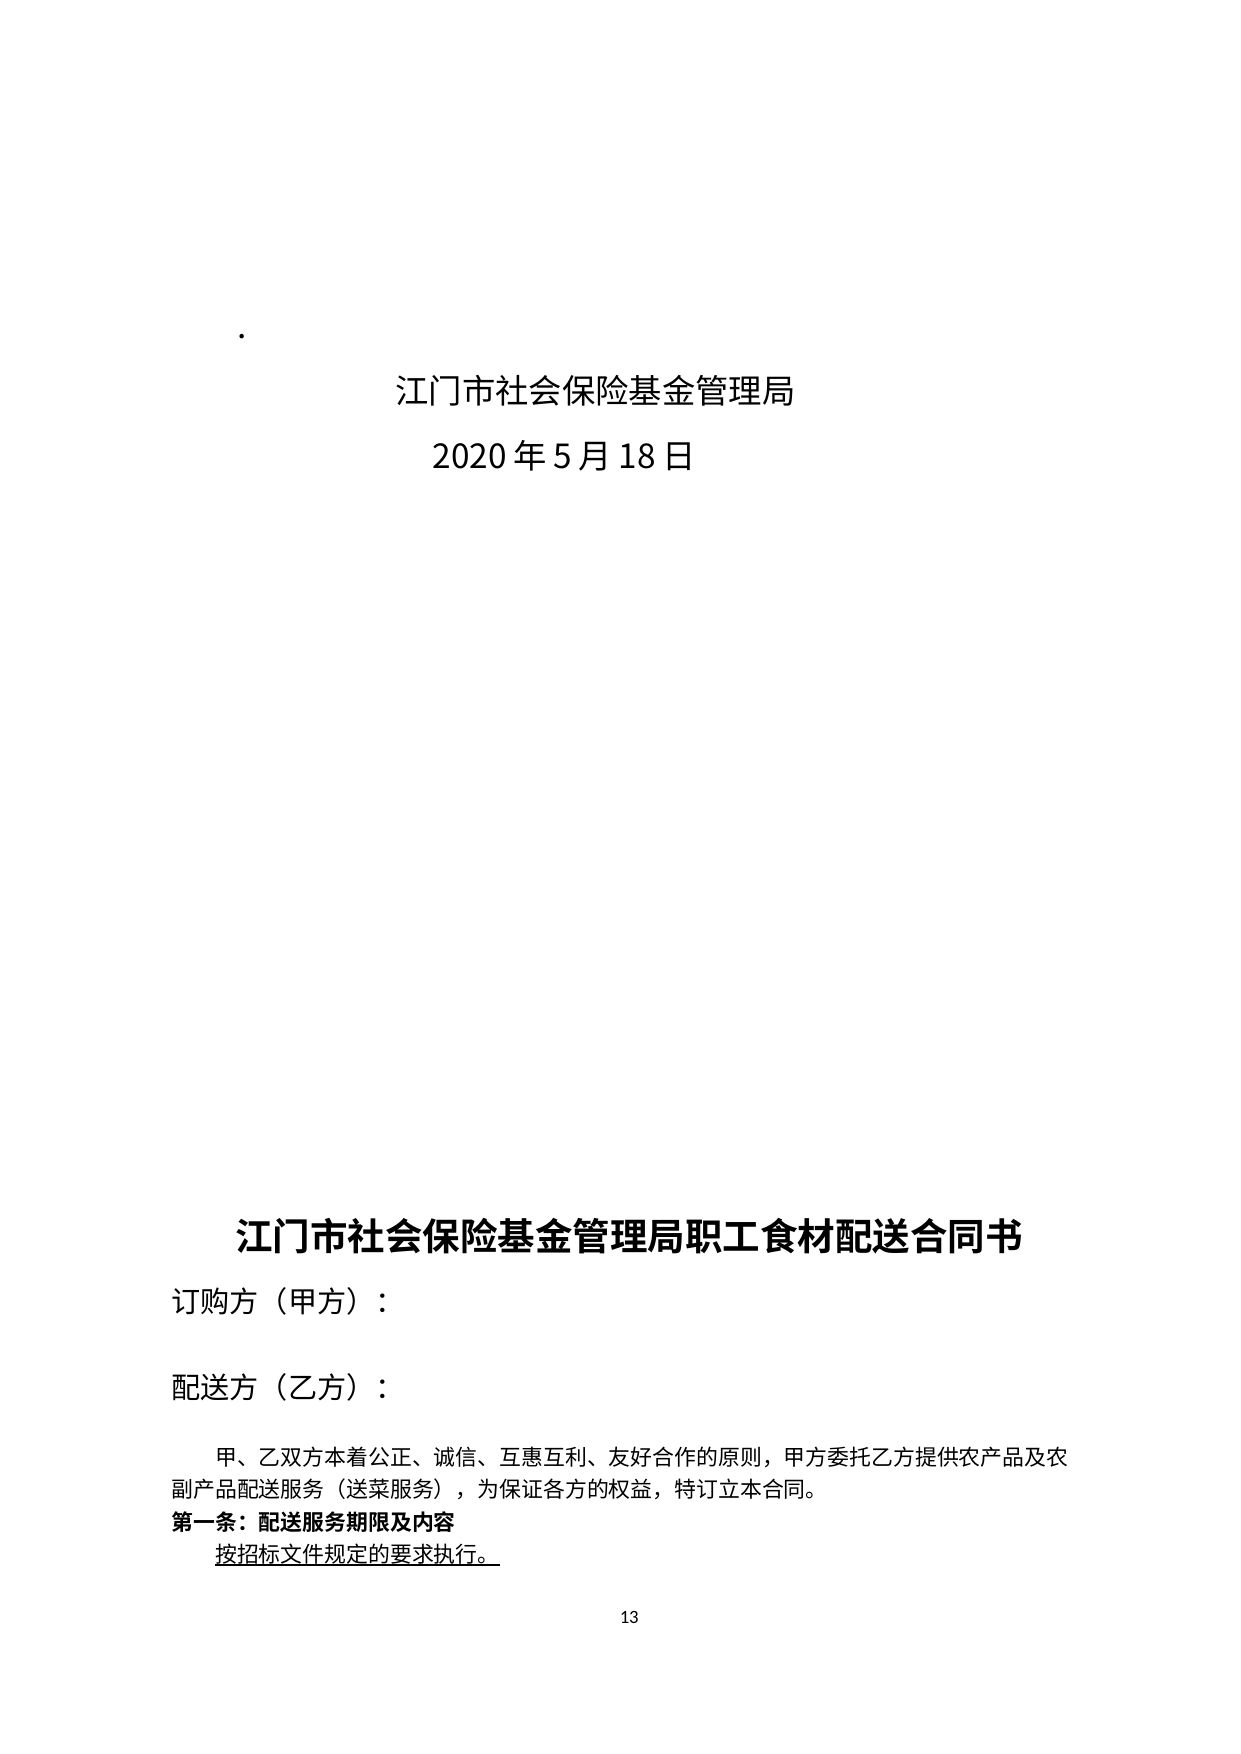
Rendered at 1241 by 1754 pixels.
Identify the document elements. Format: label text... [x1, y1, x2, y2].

text 2020年5月18日 [171, 422, 1087, 487]
text 第一条：配送服务期限及内容 [171, 1504, 1087, 1537]
text 按招标文件规定的要求执行。 [171, 1537, 1087, 1569]
text . [171, 292, 1087, 357]
text 江门市社会保险基金管理局职工食材配送合同书 [171, 1202, 1087, 1267]
text 配送方（乙方）： [171, 1353, 1087, 1418]
text 甲、乙双方本着公正、诚信、互惠互利、友好合作的原则，甲方委托乙方提供农产品及农副产品配送服务（送菜服务），为保证各方的权益，特订立本合同。 [171, 1439, 1087, 1504]
text 江门市社会保险基金管理局 [171, 357, 1087, 422]
text 订购方（甲方）： [171, 1267, 1087, 1332]
